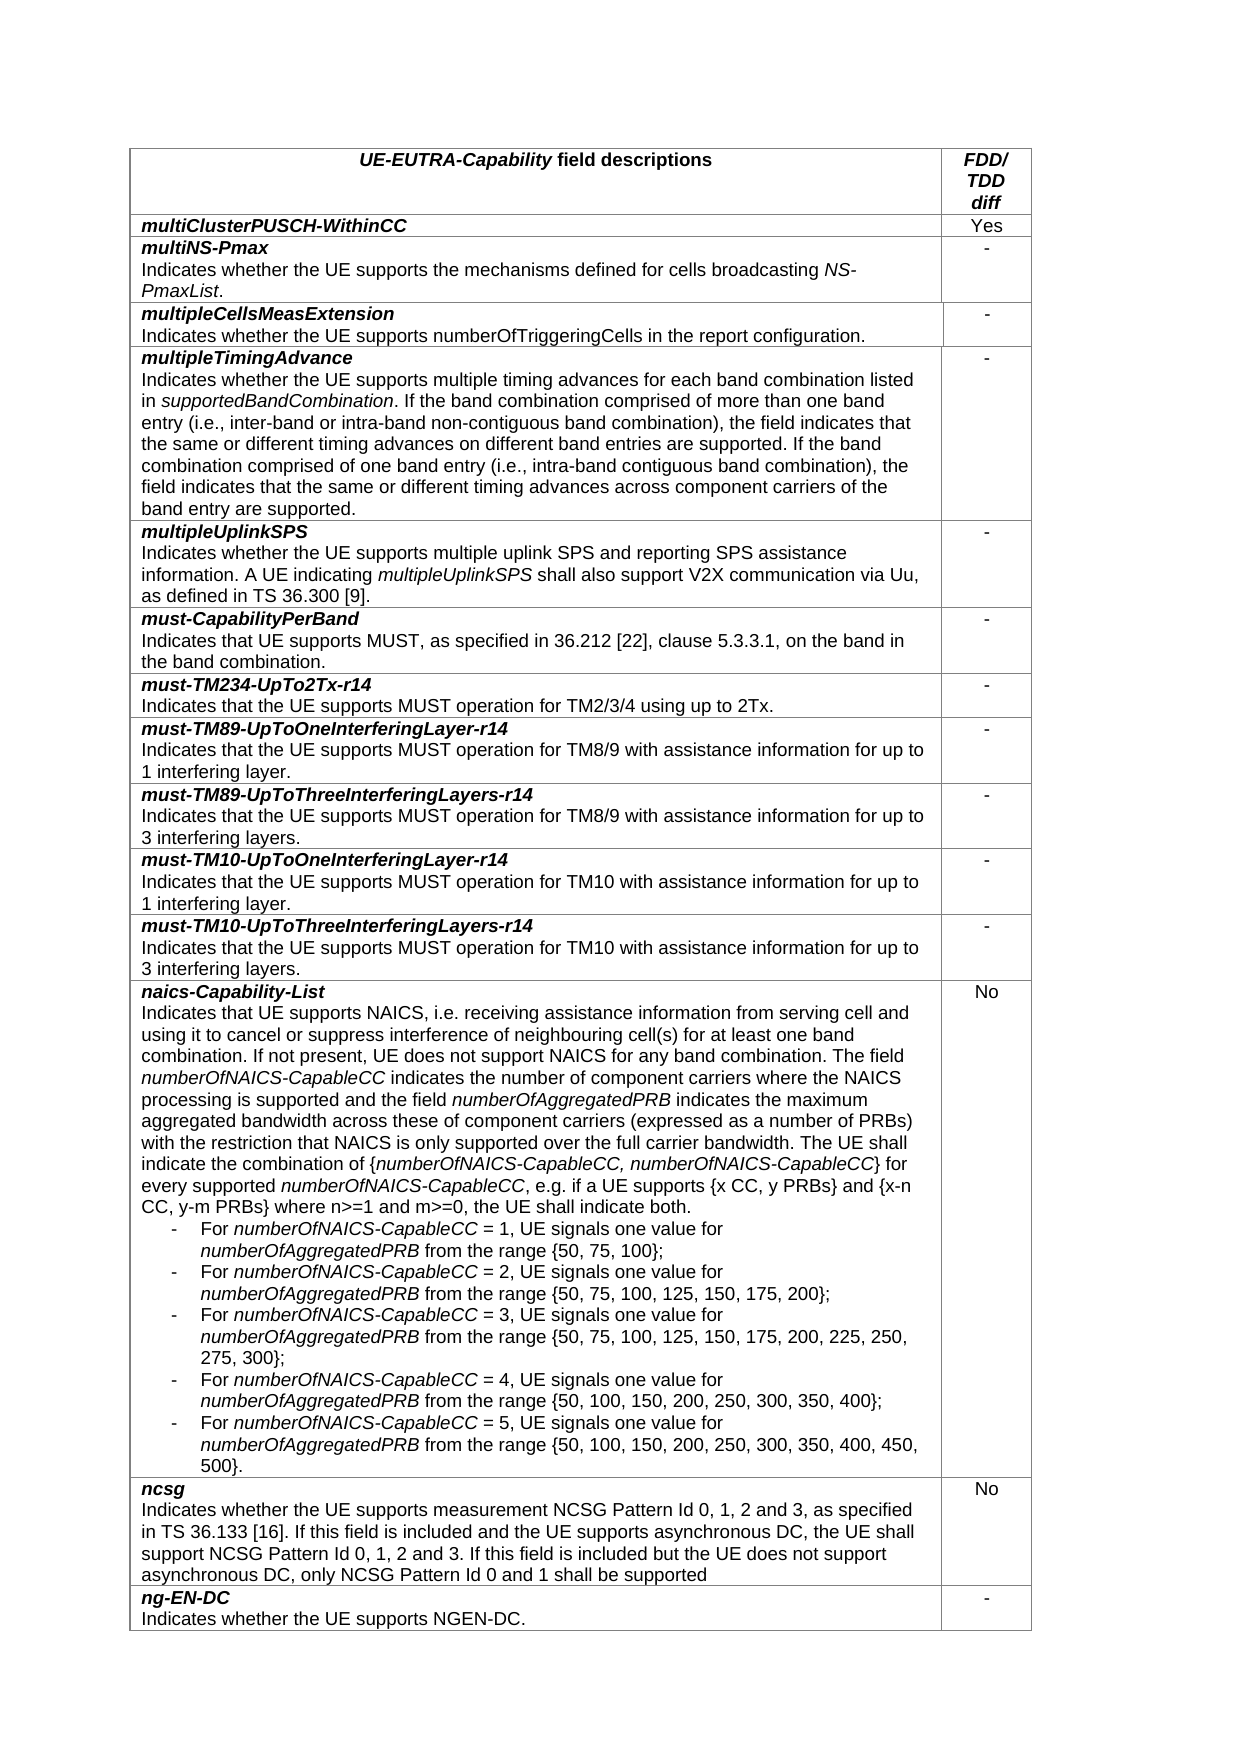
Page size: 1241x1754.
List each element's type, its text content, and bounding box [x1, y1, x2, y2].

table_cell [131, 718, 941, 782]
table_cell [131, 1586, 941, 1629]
table_header UE-EUTRA-Capability field descriptions [131, 149, 941, 213]
table_header FDD/ TDD diff [942, 149, 1031, 213]
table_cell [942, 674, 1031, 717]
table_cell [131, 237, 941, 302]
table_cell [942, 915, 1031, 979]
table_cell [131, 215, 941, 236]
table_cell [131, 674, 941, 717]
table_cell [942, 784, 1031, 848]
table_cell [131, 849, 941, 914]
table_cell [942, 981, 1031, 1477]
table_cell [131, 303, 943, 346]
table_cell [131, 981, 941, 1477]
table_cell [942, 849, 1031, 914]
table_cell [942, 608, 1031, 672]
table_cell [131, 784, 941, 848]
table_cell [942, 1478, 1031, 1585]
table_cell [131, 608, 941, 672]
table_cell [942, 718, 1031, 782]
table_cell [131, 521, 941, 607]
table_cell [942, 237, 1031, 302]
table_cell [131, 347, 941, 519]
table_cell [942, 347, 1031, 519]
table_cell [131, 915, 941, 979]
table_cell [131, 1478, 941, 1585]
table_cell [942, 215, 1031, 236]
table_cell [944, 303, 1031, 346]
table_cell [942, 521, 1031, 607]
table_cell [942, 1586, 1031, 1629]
